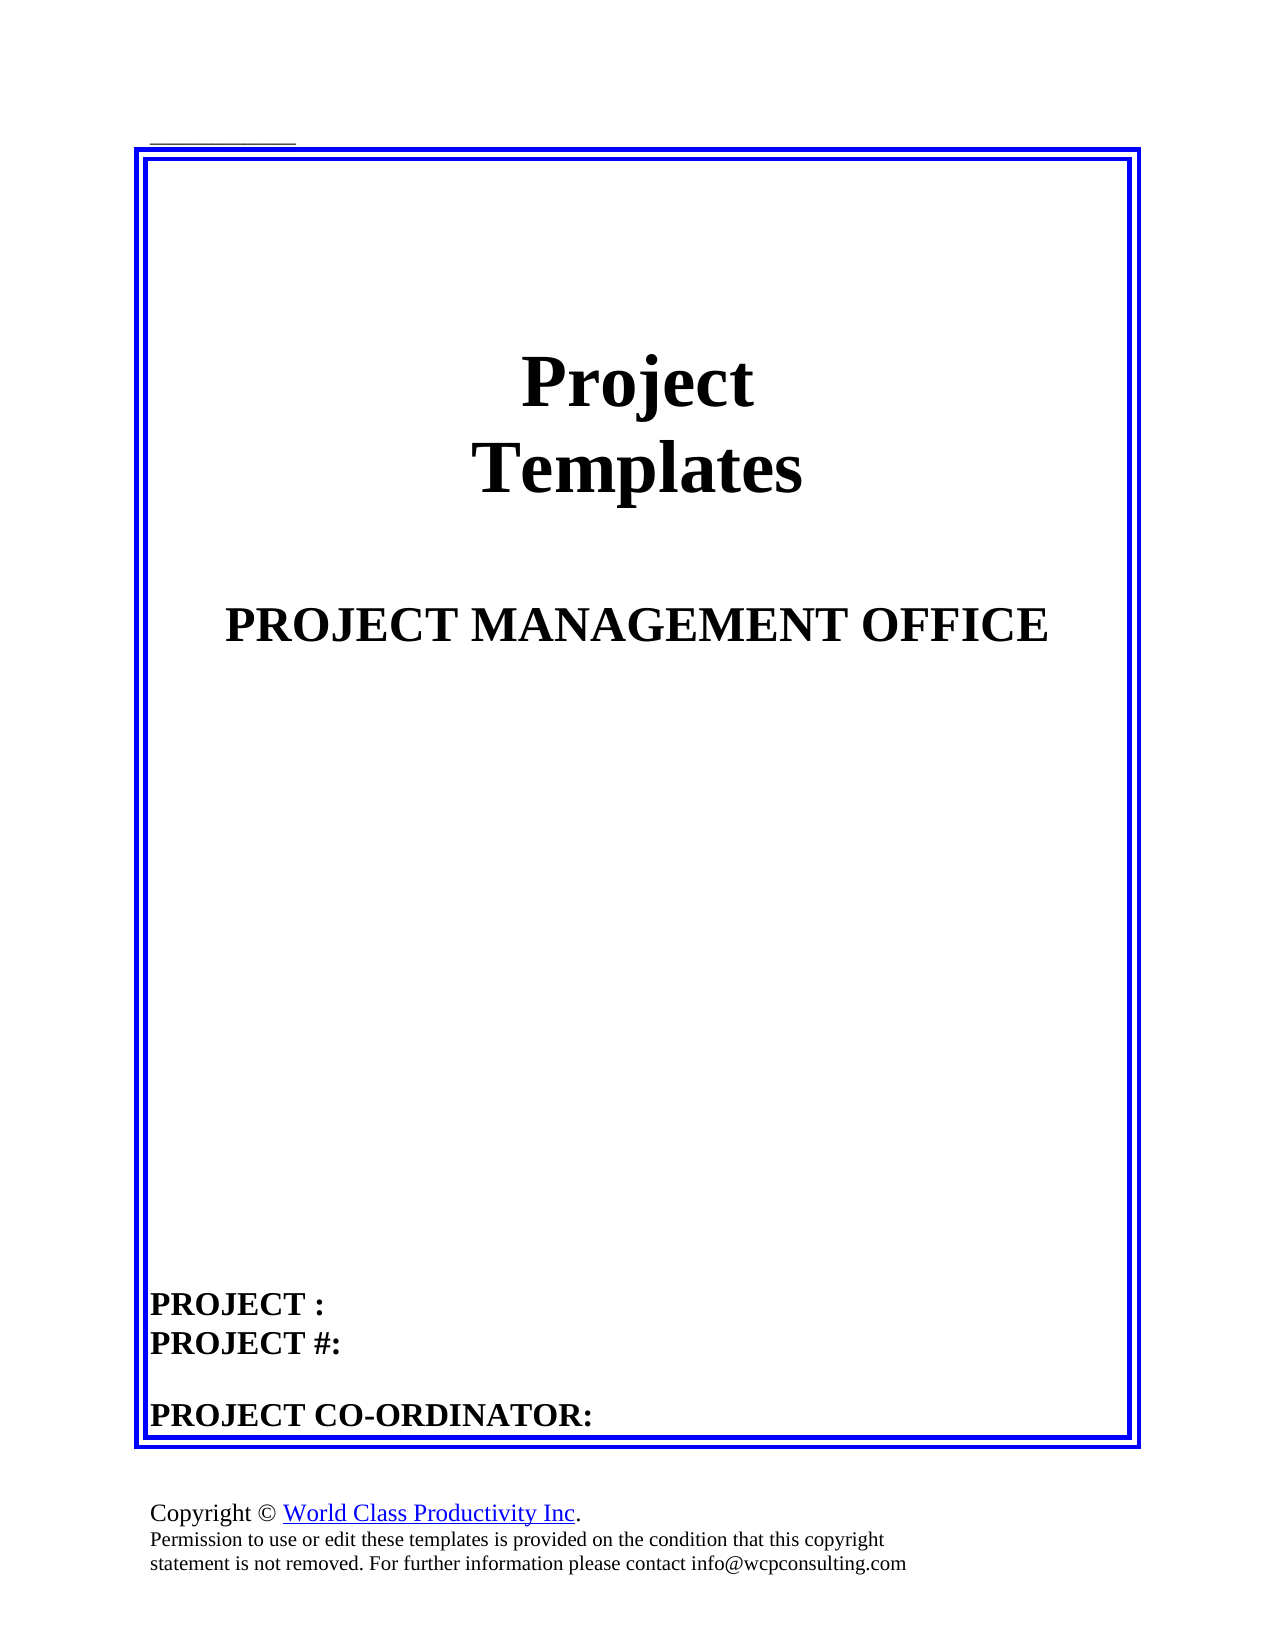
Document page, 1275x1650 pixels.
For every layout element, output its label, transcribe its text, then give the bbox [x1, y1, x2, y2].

text PROJECT CO-ORDINATOR: [139, 1379, 1137, 1445]
text PROJECT #: [150, 1323, 1125, 1361]
text Project [150, 336, 1125, 422]
text PROJECT MANAGEMENT OFFICE [150, 594, 1125, 652]
text Templates [150, 422, 1125, 508]
text PROJECT : [150, 1284, 1125, 1323]
